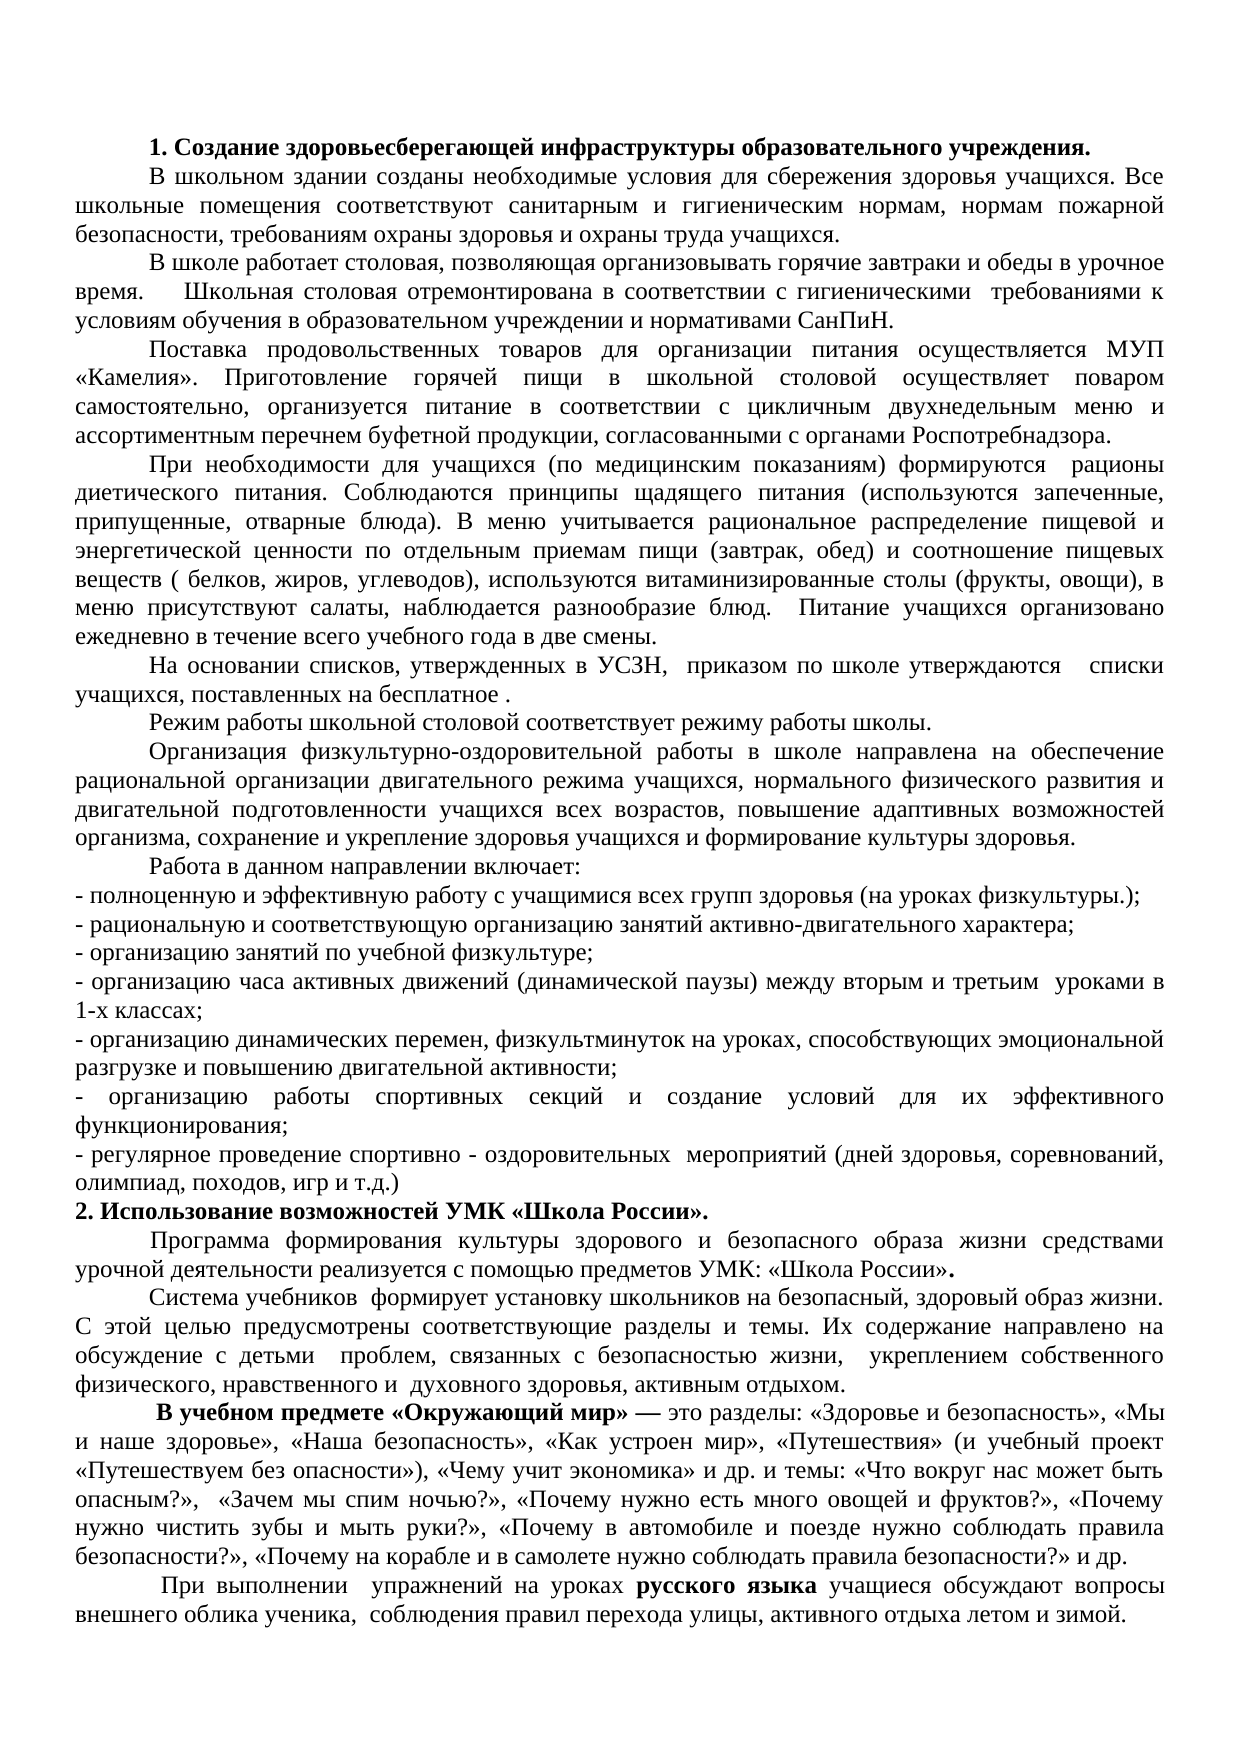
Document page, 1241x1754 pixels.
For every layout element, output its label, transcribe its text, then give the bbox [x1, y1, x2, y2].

text - организацию работы спортивных секций и создание условий для их эффективного функционирования; [75, 1081, 1165, 1139]
text В школе работает столовая, позволяющая организовывать горячие завтраки и обеды в урочное время. Школьная столовая отремонтирована в соответствии с гигиеническими требованиями к условиям обучения в образовательном учреждении и нормативами СанПиН. [75, 247, 1165, 334]
text Программа формирования культуры здорового и безопасного образа жизни средствами урочной деятельности реализуется с помощью предметов УМК: «Школа России». [75, 1225, 1165, 1282]
text - полноценную и эффективную работу с учащимися всех групп здоровья (на уроках физкультуры.); [75, 880, 1165, 909]
text 1. Создание здоровьесберегающей инфраструктуры образовательного учреждения. [75, 132, 1165, 161]
text При необходимости для учащихся (по медицинским показаниям) формируются рационы диетического питания. Соблюдаются принципы щадящего питания (используются запеченные, припущенные, отварные блюда). В меню учитывается рациональное распределение пищевой и энергетической ценности по отдельным приемам пищи (завтрак, обед) и соотношение пищевых веществ ( белков, жиров, углеводов), используются витаминизированные столы (фрукты, овощи), в меню присутствуют салаты, наблюдается разнообразие блюд. Питание учащихся организовано ежедневно в течение всего учебного года в две смены. [75, 449, 1165, 650]
text В учебном предмете «Окружающий мир» — это разделы: «Здоровье и безопасность», «Мы и наше здоровье», «Наша безопасность», «Как устроен мир», «Путешествия» (и учебный проект «Путешествуем без опасности»), «Чему учит экономика» и др. и темы: «Что вокруг нас может быть опасным?», «Зачем мы спим ночью?», «Почему нужно есть много овощей и фруктов?», «Почему нужно чистить зубы и мыть руки?», «Почему в автомобиле и поезде нужно соблюдать правила безопасности?», «Почему на корабле и в самолете нужно соблюдать правила безопасности?» и др. [75, 1397, 1165, 1570]
text - организацию часа активных движений (динамической паузы) между вторым и третьим уроками в 1-х классах; [75, 966, 1165, 1024]
text - организацию занятий по учебной физкультуре; [75, 937, 1165, 966]
text На основании списков, утвержденных в УСЗН, приказом по школе утверждаются списки учащихся, поставленных на бесплатное . [75, 650, 1165, 707]
text При выполнении упражнений на уроках русского языка учащиеся обсуждают вопросы внешнего облика ученика, соблюдения правил перехода улицы, активного отдыха летом и зимой. [75, 1570, 1165, 1627]
text В школьном здании созданы необходимые условия для сбережения здоровья учащихся. Все школьные помещения соответствуют санитарным и гигиеническим нормам, нормам пожарной безопасности, требованиям охраны здоровья и охраны труда учащихся. [75, 161, 1165, 247]
text Режим работы школьной столовой соответствует режиму работы школы. [75, 707, 1165, 736]
text Поставка продовольственных товаров для организации питания осуществляется МУП «Камелия». Приготовление горячей пищи в школьной столовой осуществляет поваром самостоятельно, организуется питание в соответствии с цикличным двухнедельным меню и ассортиментным перечнем буфетной продукции, согласованными с органами Роспотребнадзора. [75, 334, 1165, 449]
text - регулярное проведение спортивно - оздоровительных мероприятий (дней здоровья, соревнований, олимпиад, походов, игр и т.д.) [75, 1139, 1165, 1196]
text Работа в данном направлении включает: [75, 851, 1165, 880]
text - рациональную и соответствующую организацию занятий активно-двигательного характера; [75, 909, 1165, 937]
text 2. Использование возможностей УМК «Школа России». [75, 1196, 1165, 1225]
text - организацию динамических перемен, физкультминуток на уроках, способствующих эмоциональной разгрузке и повышению двигательной активности; [75, 1024, 1165, 1081]
text Организация физкультурно-оздоровительной работы в школе направлена на обеспечение рациональной организации двигательного режима учащихся, нормального физического развития и двигательной подготовленности учащихся всех возрастов, повышение адаптивных возможностей организма, сохранение и укрепление здоровья учащихся и формирование культуры здоровья. [75, 736, 1165, 851]
text Система учебников формирует установку школьников на безопасный, здоровый образ жизни. С этой целью предусмотрены соответствующие разделы и темы. Их содержание направлено на обсуждение с детьми проблем, связанных с безопасностью жизни, укреплением собственного физического, нравственного и духовного здоровья, активным отдыхом. [75, 1282, 1165, 1397]
